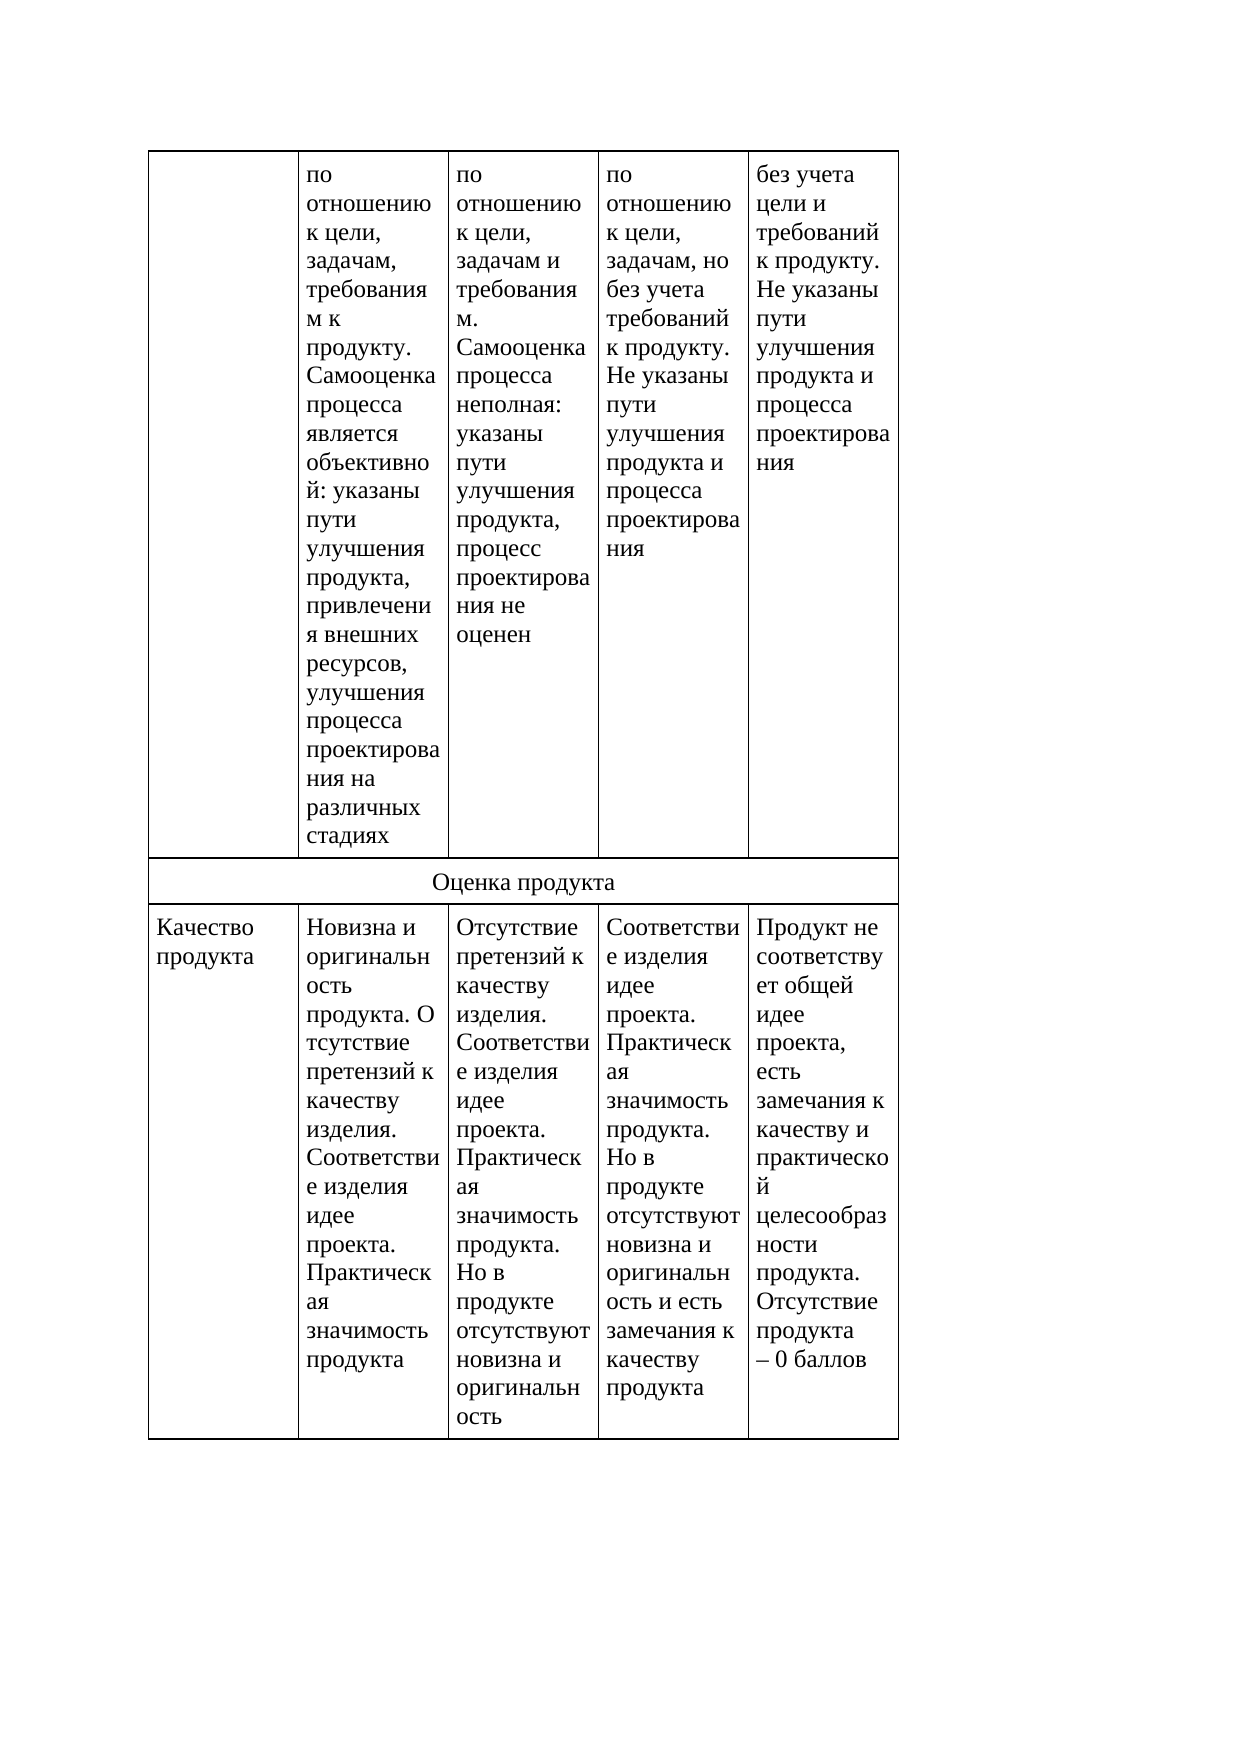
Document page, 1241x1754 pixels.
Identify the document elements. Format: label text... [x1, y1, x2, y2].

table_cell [149, 152, 298, 857]
table_cell Качество продукта [149, 905, 298, 1438]
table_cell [449, 152, 598, 857]
table_cell Новизна и оригинальность продукта. Отсутствие претензий к качеству изделия. Соответствие изделия идее проекта. Практическая значимость продукта [299, 905, 448, 1438]
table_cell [749, 152, 898, 857]
table_cell Оценка продукта [149, 859, 898, 903]
table_cell Соответствие изделия идее проекта. Практическая значимость продукта. Но в продукте отсутствуют новизна и оригинальность и есть замечания к качеству продукта [599, 905, 748, 1438]
table_cell Продукт не соответствует общей идее проекта, есть замечания к качеству и практической целесообразности продукта. Отсутствие продукта – 0 баллов [749, 905, 898, 1438]
table_cell Отсутствие претензий к качеству изделия. Соответствие изделия идее проекта. Практическая значимость продукта. Но в продукте отсутствуют новизна и оригинальность [449, 905, 598, 1438]
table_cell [299, 152, 448, 857]
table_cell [599, 152, 748, 857]
